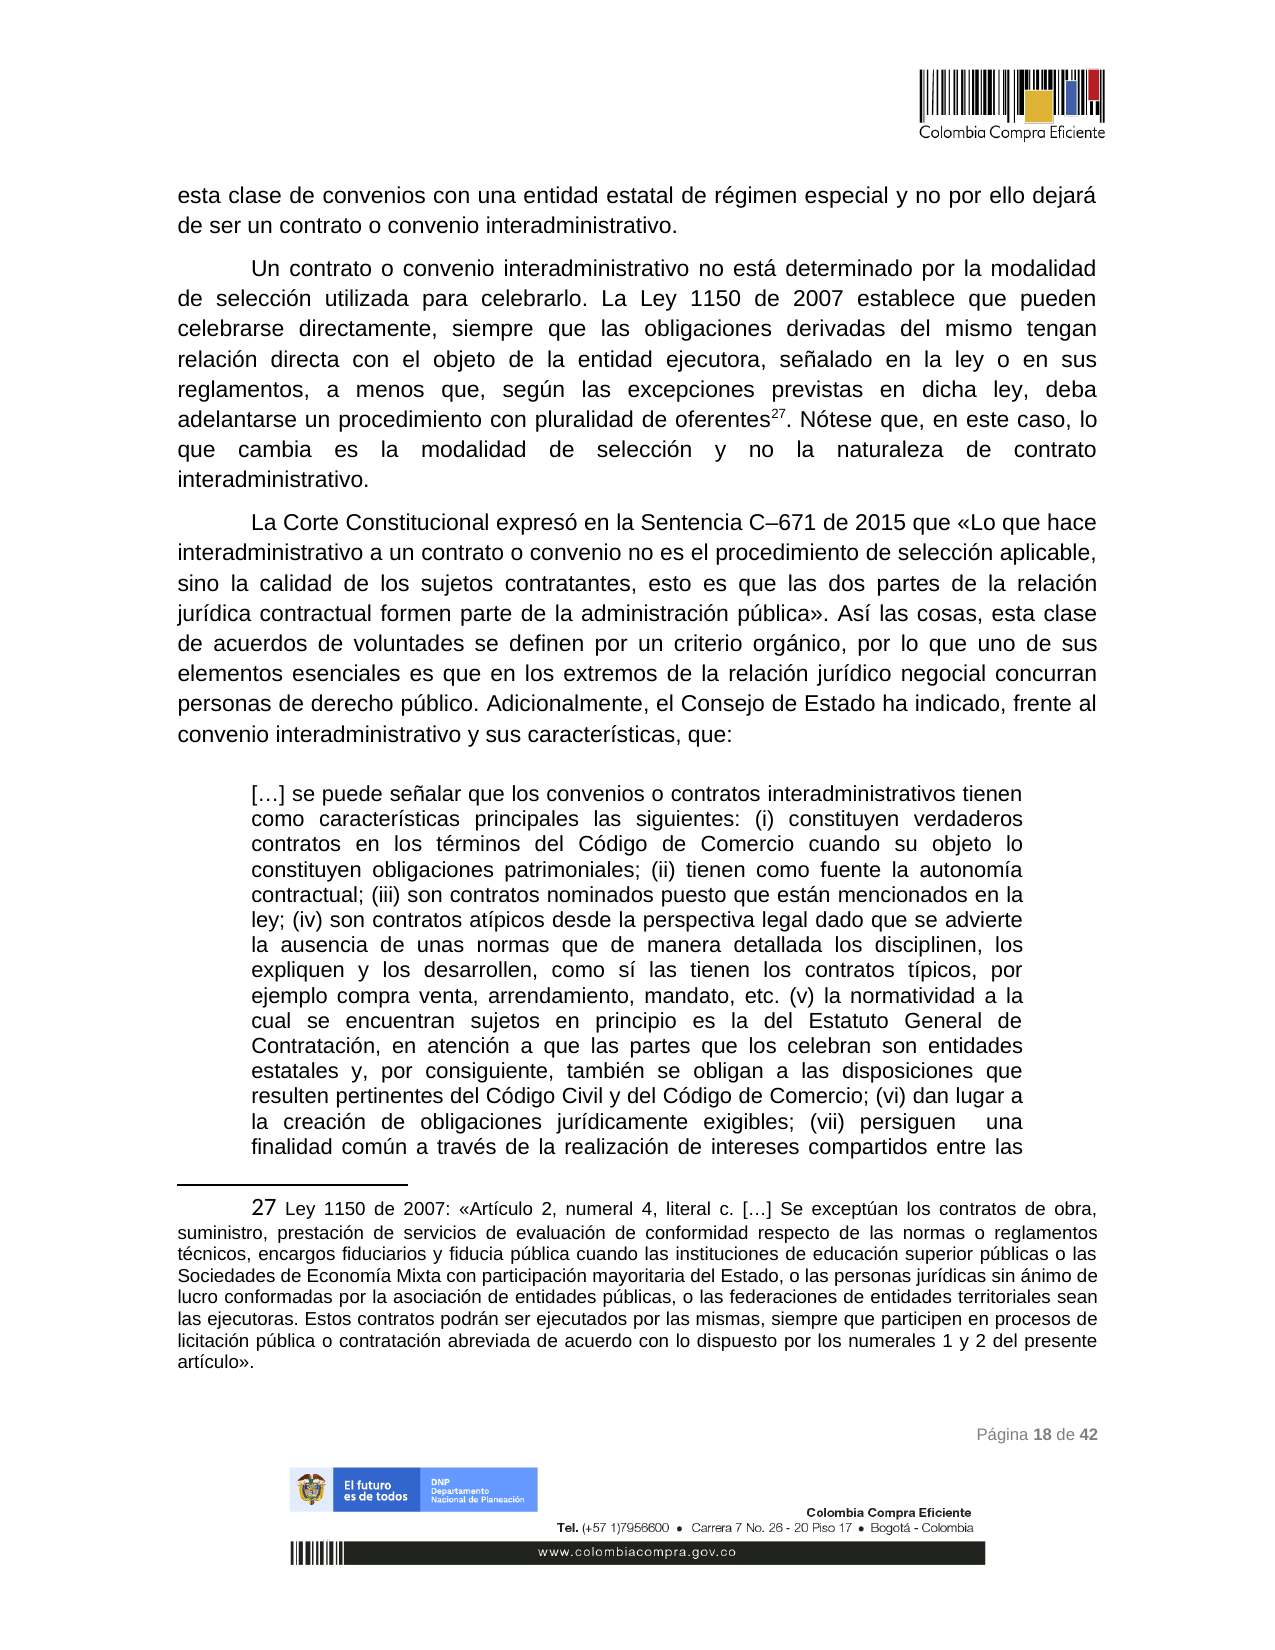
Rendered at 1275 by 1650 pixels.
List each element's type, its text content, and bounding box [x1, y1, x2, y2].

text La Corte Constitucional expresó en la Sentencia C–671 de 2015 que «Lo que hace interadministrativo a un contrato o convenio no es el procedimiento de selección aplicable, sino la calidad de los sujetos contratantes, esto es que las dos partes de la relación jurídica contractual formen parte de la administración pública». Así las cosas, esta clase de acuerdos de voluntades se definen por un criterio orgánico, por lo que uno de sus elementos esenciales es que en los extremos de la relación jurídico negocial concurran personas de derecho público. Adicionalmente, el Consejo de Estado ha indicado, frente al convenio interadministrativo y sus características, que: [177, 509, 1098, 747]
text Un contrato o convenio interadministrativo no está determinado por la modalidad de selección utilizada para celebrarlo. La Ley 1150 de 2007 establece que pueden celebrarse directamente, siempre que las obligaciones derivadas del mismo tengan relación directa con el objeto de la entidad ejecutora, señalado en la ley o en sus reglamentos, a menos que, según las excepciones previstas en dicha ley, deba adelantarse un procedimiento con pluralidad de oferentes. Nótese que, en este caso, lo que cambia es la modalidad de selección y no la naturaleza de contrato interadministrativo. [177, 255, 1098, 493]
picture [289, 1467, 986, 1565]
picture [908, 63, 1115, 149]
text Si bien los contratos o convenios interadministrativos están previstos en la Ley 80 de 1993, en la Ley 1150 de 2007 y en el Decreto en el 1082 de 2015, no quiere decir que solo puedan celebrarse entre entidades estatales que apliquen el régimen de contratación allí previsto, pues bien puede una entidad estatal sometida a la Ley 80 de 1993 celebrar esta clase de convenios con una entidad estatal de régimen especial y no por ello dejará de ser un contrato o convenio interadministrativo. [177, 182, 1098, 238]
